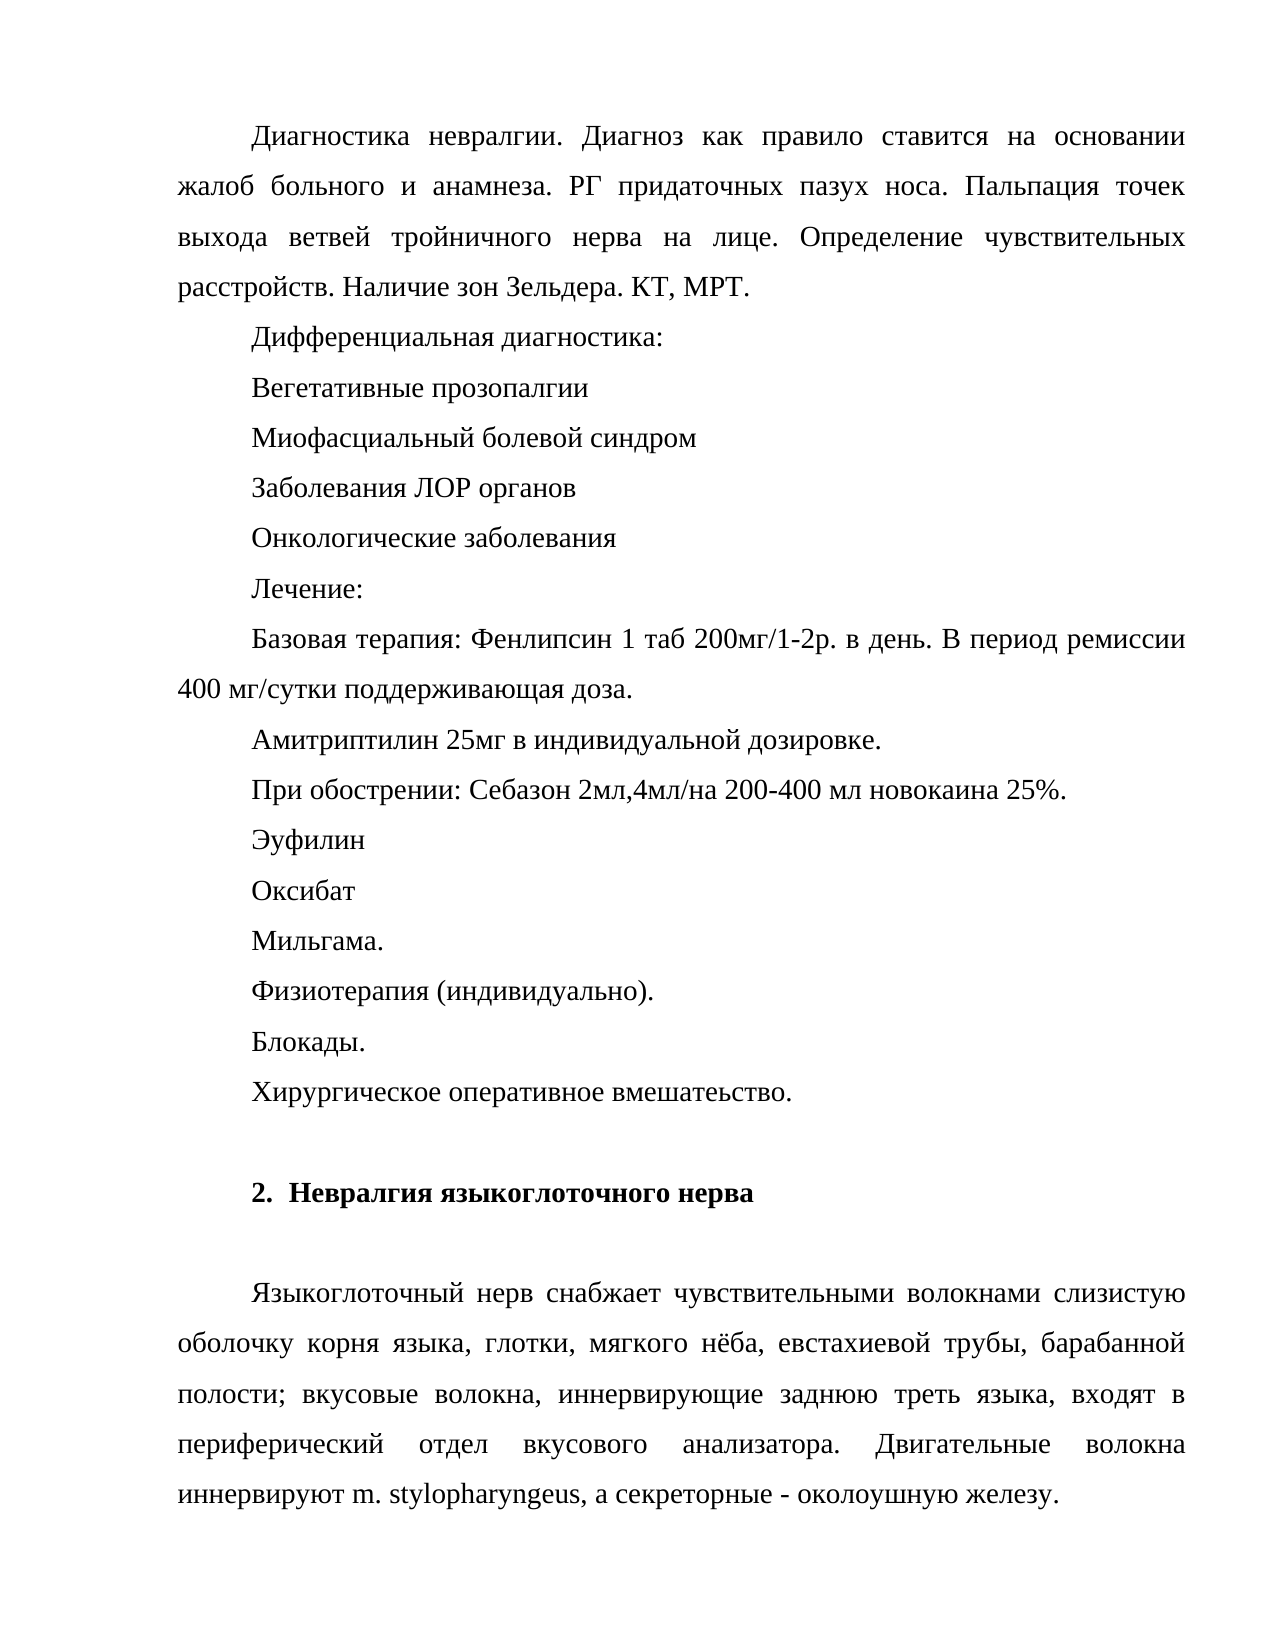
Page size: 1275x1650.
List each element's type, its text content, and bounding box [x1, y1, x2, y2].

text Миофасциальный болевой синдром [177, 420, 1186, 453]
text Базовая терапия: Фенлипсин 1 таб 200мг/1-2р. в день. В период ремиссии 400 мг/сутки поддерживающая доза. [177, 621, 1186, 705]
text Дифференциальная диагностика: [177, 319, 1186, 353]
text Оксибат [177, 873, 1186, 906]
text Эуфилин [177, 822, 1186, 856]
text Диагностика невралгии. Диагноз как правило ставится на основании жалоб больного и анамнеза. РГ придаточных пазух носа. Пальпация точек выхода ветвей тройничного нерва на лице. Определение чувствительных расстройств. Наличие зон Зельдера. КТ, МРТ. [177, 118, 1186, 303]
text Онкологические заболевания [177, 521, 1186, 554]
text Заболевания ЛОР органов [177, 470, 1186, 504]
text Лечение: [177, 571, 1186, 604]
text Вегетативные прозопалгии [177, 370, 1186, 403]
text Мильгама. [177, 923, 1186, 957]
text Блокады. [177, 1024, 1186, 1057]
text При обострении: Себазон 2мл,4мл/на 200-400 мл новокаина 25%. [177, 772, 1186, 806]
text Языкоглоточный нерв снабжает чувствительными волокнами слизистую оболочку корня языка, глотки, мягкого нёба, евстахиевой трубы, барабанной полости; вкусовые волокна, иннервирующие заднюю треть языка, входят в периферический отдел вкусового анализатора. Двигательные волокна иннервируют m. stylopharyngeus, а секреторные - околоушную железу. [177, 1275, 1186, 1510]
text Физиотерапия (индивидуально). [177, 973, 1186, 1007]
text Хирургическое оперативное вмешатеьство. [177, 1074, 1186, 1108]
text 2. Невралгия языкоглоточного нерва [251, 1175, 1186, 1208]
text Амитриптилин 25мг в индивидуальной дозировке. [177, 722, 1186, 755]
